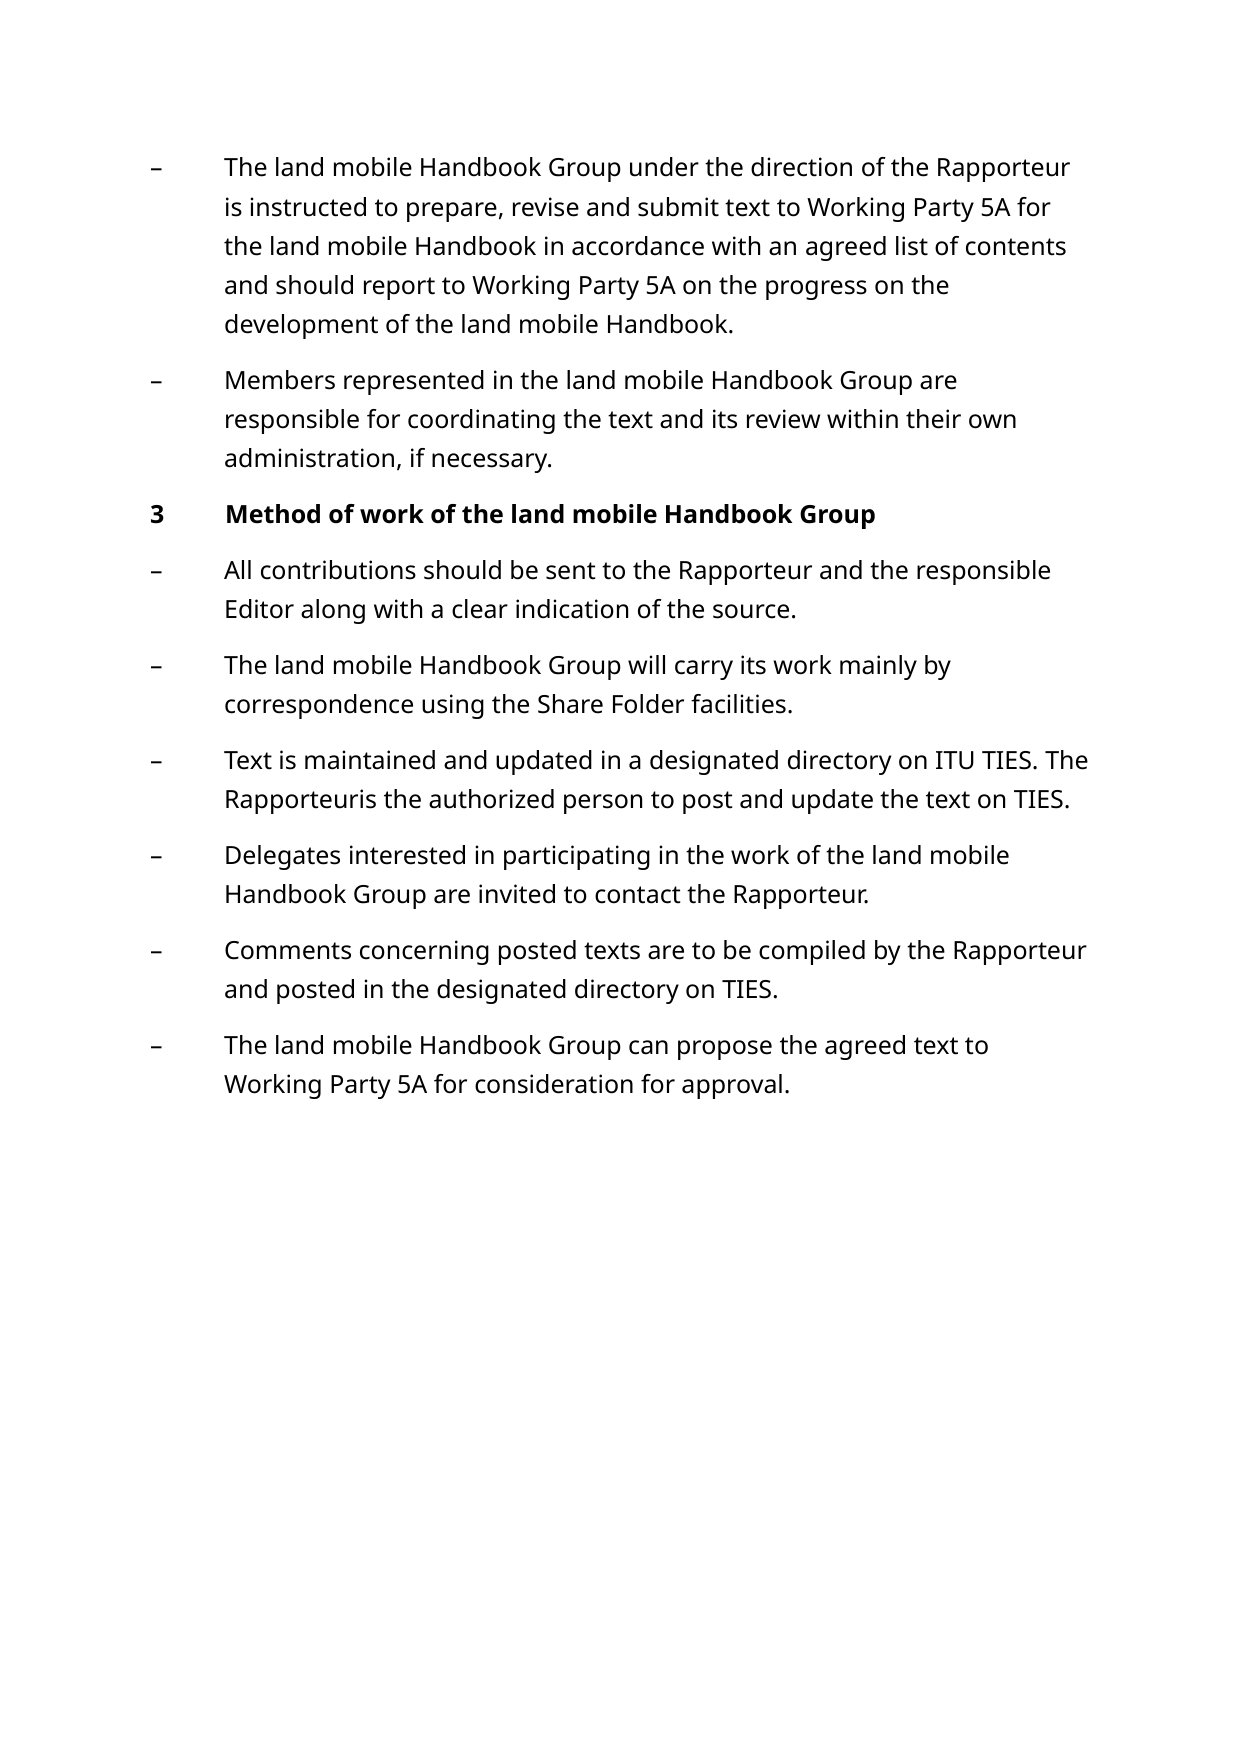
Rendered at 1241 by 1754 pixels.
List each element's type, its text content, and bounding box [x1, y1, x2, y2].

text – Text is maintained and updated in a designated directory on ITU TIES. The Rapporteuris the authorized person to post and update the text on TIES. [150, 742, 1090, 816]
text 3 Method of work of the land mobile Handbook Group [150, 497, 1090, 531]
text – All contributions should be sent to the Rapporteur and the responsible Editor along with a clear indication of the source. [150, 552, 1090, 626]
text – The land mobile Handbook Group can propose the agreed text to Working Party 5A for consideration for approval. [150, 1027, 1090, 1101]
text – Members represented in the land mobile Handbook Group are responsible for coordinating the text and its review within their own administration, if necessary. [150, 362, 1090, 475]
text – The land mobile Handbook Group under the direction of the Rapporteur is instructed to prepare, revise and submit text to Working Party 5A for the land mobile Handbook in accordance with an agreed list of contents and should report to Working Party 5A on the progress on the development of the land mobile Handbook. [150, 150, 1090, 341]
text – Comments concerning posted texts are to be compiled by the Rapporteur and posted in the designated directory on TIES. [150, 932, 1090, 1006]
text – Delegates interested in participating in the work of the land mobile Handbook Group are invited to contact the Rapporteur. [150, 837, 1090, 911]
text – The land mobile Handbook Group will carry its work mainly by correspondence using the Share Folder facilities. [150, 647, 1090, 721]
